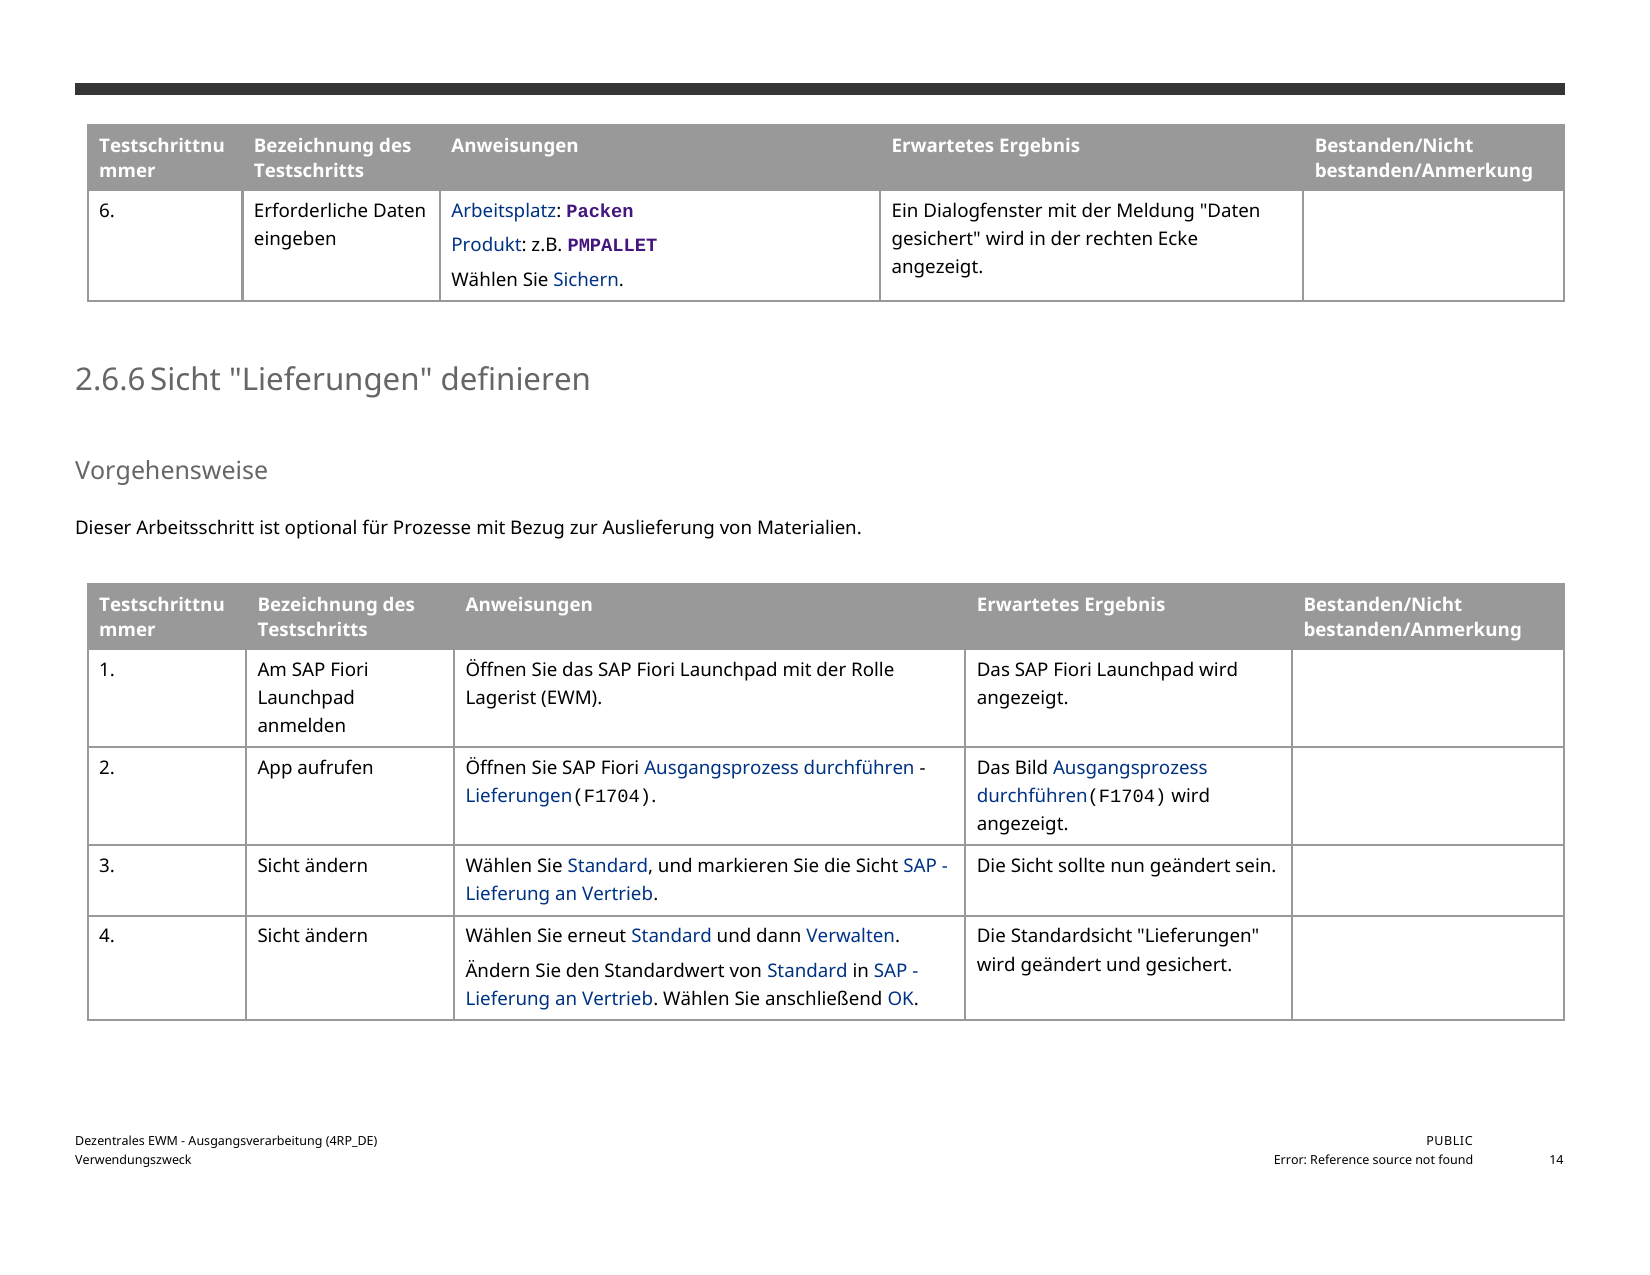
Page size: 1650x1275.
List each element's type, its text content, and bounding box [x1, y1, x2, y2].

table_cell [1293, 917, 1563, 1019]
table_cell 4. [89, 917, 245, 1019]
table_header Testschrittnummer [89, 126, 241, 189]
table_cell Das Bild Ausgangsprozess durchführen(F1704) wird angezeigt. [966, 748, 1291, 844]
table_cell Öffnen Sie SAP Fiori Ausgangsprozess durchführen - Lieferungen(F1704). [455, 748, 964, 844]
table_cell App aufrufen [247, 748, 453, 844]
table_cell [1293, 748, 1563, 844]
table_cell 1. [89, 650, 245, 746]
table_cell Die Sicht sollte nun geändert sein. [966, 846, 1291, 914]
table_cell [1304, 191, 1563, 300]
table_cell Arbeitsplatz: Packen Produkt: z.B. PMPALLET Wählen Sie Sichern. [441, 191, 879, 300]
table_cell 6. [89, 191, 241, 300]
table_cell 2. [89, 748, 245, 844]
table_cell [1293, 846, 1563, 914]
table_cell Das SAP Fiori Launchpad wird angezeigt. [966, 650, 1291, 746]
table_cell [1293, 650, 1563, 746]
table_header Erwartetes Ergebnis [881, 126, 1302, 189]
text Dieser Arbeitsschritt ist optional für Prozesse mit Bezug zur Auslieferung von Materialien. [75, 514, 1565, 540]
table_cell Erforderliche Daten eingeben [244, 191, 439, 300]
table_header Anweisungen [441, 126, 879, 189]
table_header Bestanden/Nicht bestanden/Anmerkung [1304, 126, 1563, 189]
table_cell Die Standardsicht "Lieferungen" wird geändert und gesichert. [966, 917, 1291, 1019]
table_header Testschrittnummer [89, 585, 245, 648]
subtitle Sicht "Lieferungen" definieren [75, 360, 1565, 398]
table_header Bezeichnung des Testschritts [247, 585, 453, 648]
title Vorgehensweise [75, 456, 1565, 485]
table_cell Wählen Sie erneut Standard und dann Verwalten. Ändern Sie den Standardwert von Standard in SAP - Lieferung an Vertrieb. Wählen Sie anschließend OK. [455, 917, 964, 1019]
table_cell Sicht ändern [247, 846, 453, 914]
table_cell Ein Dialogfenster mit der Meldung "Daten gesichert" wird in der rechten Ecke angezeigt. [881, 191, 1302, 300]
table_cell Öffnen Sie das SAP Fiori Launchpad mit der Rolle Lagerist (EWM). [455, 650, 964, 746]
table_header Erwartetes Ergebnis [966, 585, 1291, 648]
table_header Bestanden/Nicht bestanden/Anmerkung [1293, 585, 1563, 648]
table_header Bezeichnung des Testschritts [244, 126, 439, 189]
table_header Anweisungen [455, 585, 964, 648]
table_cell Wählen Sie Standard, und markieren Sie die Sicht SAP - Lieferung an Vertrieb. [455, 846, 964, 914]
table_cell Am SAP Fiori Launchpad anmelden [247, 650, 453, 746]
table_cell 3. [89, 846, 245, 914]
table_cell Sicht ändern [247, 917, 453, 1019]
